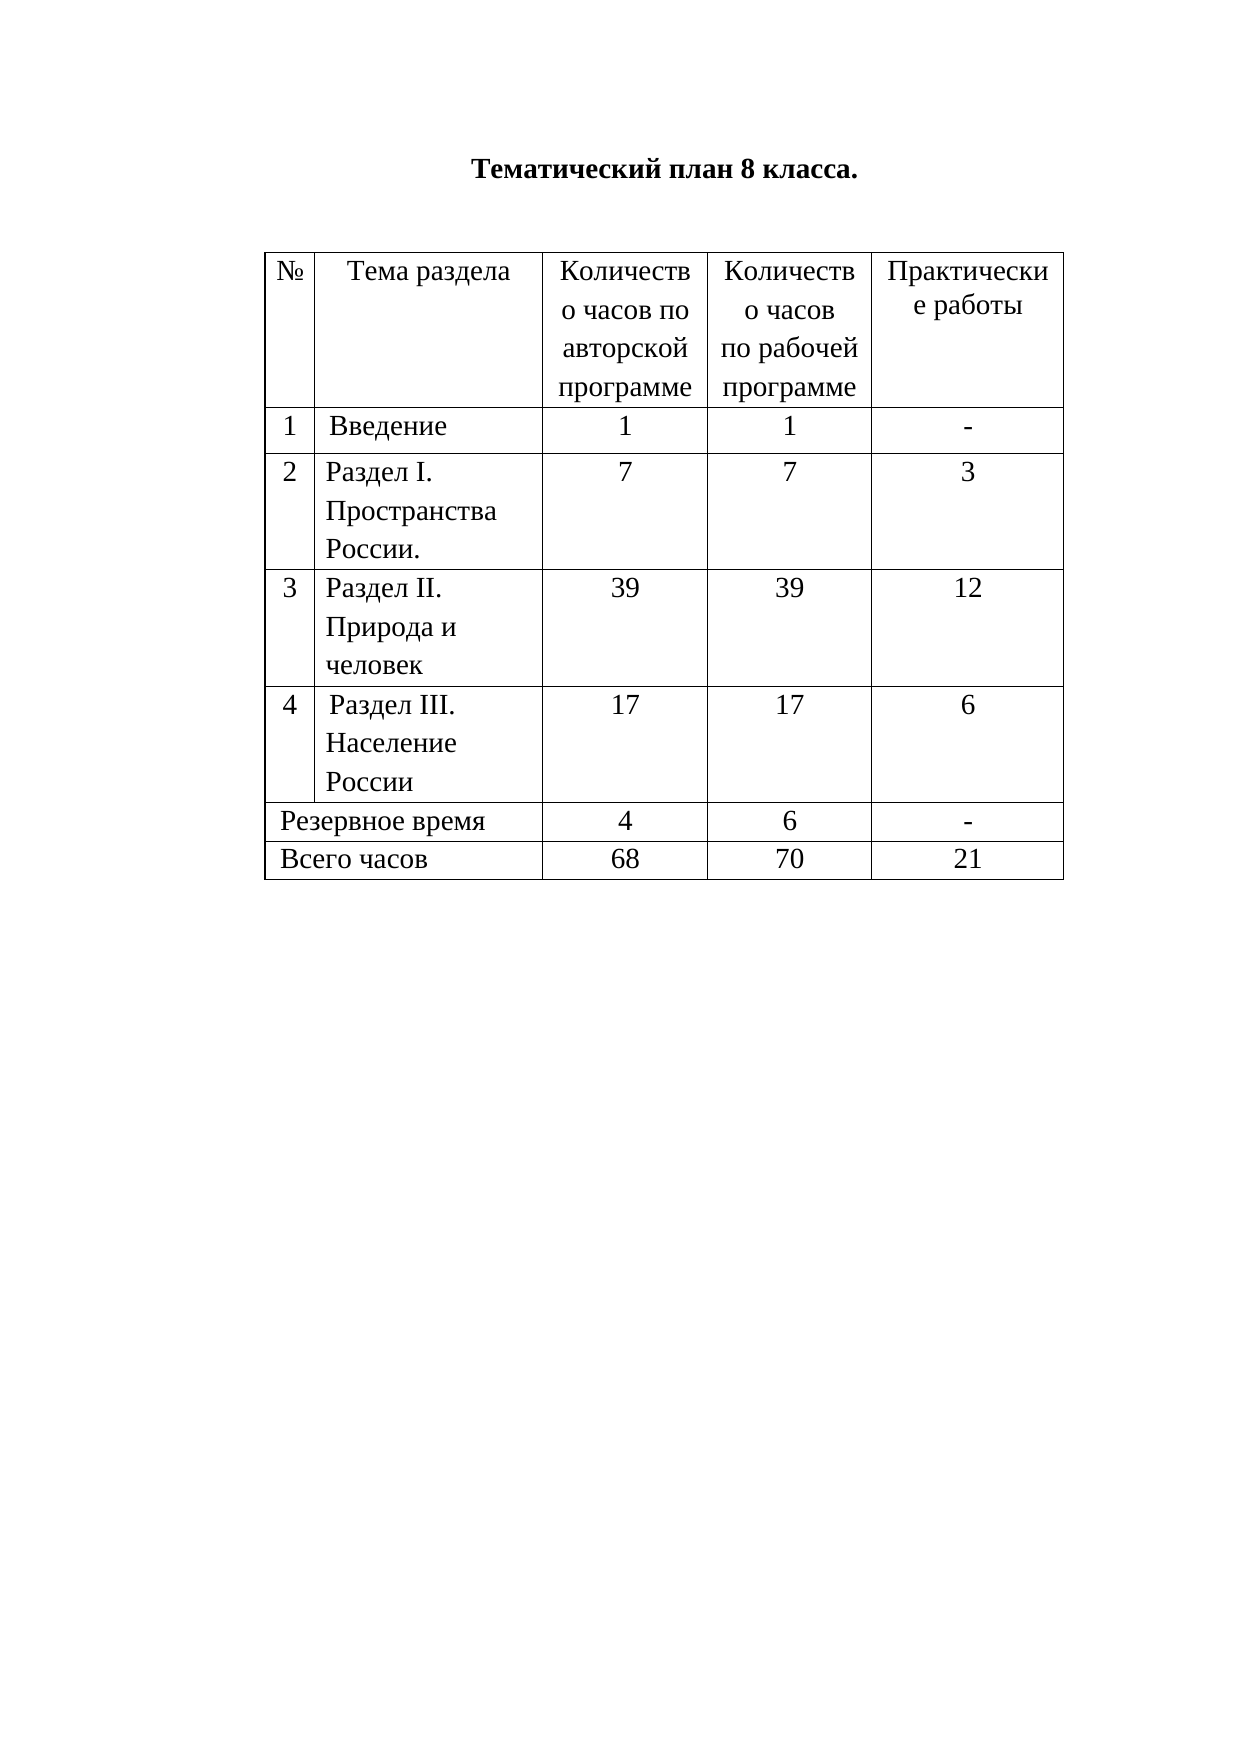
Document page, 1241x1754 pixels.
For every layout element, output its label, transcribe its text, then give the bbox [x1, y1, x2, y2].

table_cell Резервное время [266, 803, 542, 841]
table_cell 3 [266, 570, 314, 686]
table_cell 2 [266, 454, 314, 569]
table_cell 6 [872, 687, 1063, 802]
table_header № [266, 253, 314, 407]
table_cell - [872, 408, 1063, 453]
table_cell 39 [708, 570, 871, 686]
table_header Количество часов по авторской программе [543, 253, 707, 407]
table_cell 70 [708, 842, 871, 879]
table_cell 7 [708, 454, 871, 569]
table_cell 39 [543, 570, 707, 686]
table_cell 4 [266, 687, 314, 802]
table_cell 3 [872, 454, 1063, 569]
table_cell Раздел I. Пространства России. [315, 454, 542, 569]
table_cell Введение [315, 408, 542, 453]
table_header Количество часов по рабочей программе [708, 253, 871, 407]
table_cell 7 [543, 454, 707, 569]
text Тематический план 8 класса. [177, 152, 1152, 185]
table_header Практические работы [872, 253, 1063, 407]
table_cell 1 [708, 408, 871, 453]
table_cell 1 [266, 408, 314, 453]
table_cell Всего часов [266, 842, 542, 879]
table_cell 4 [543, 803, 707, 841]
table_header Тема раздела [315, 253, 542, 407]
table_cell 17 [543, 687, 707, 802]
table_cell 12 [872, 570, 1063, 686]
table_cell Раздел III. Население России [315, 687, 542, 802]
table_cell 6 [708, 803, 871, 841]
table_cell 1 [543, 408, 707, 453]
table_cell 17 [708, 687, 871, 802]
table_cell 21 [872, 842, 1063, 879]
table_cell Раздел II. Природа и человек [315, 570, 542, 686]
table_cell - [872, 803, 1063, 841]
table_cell 68 [543, 842, 707, 879]
